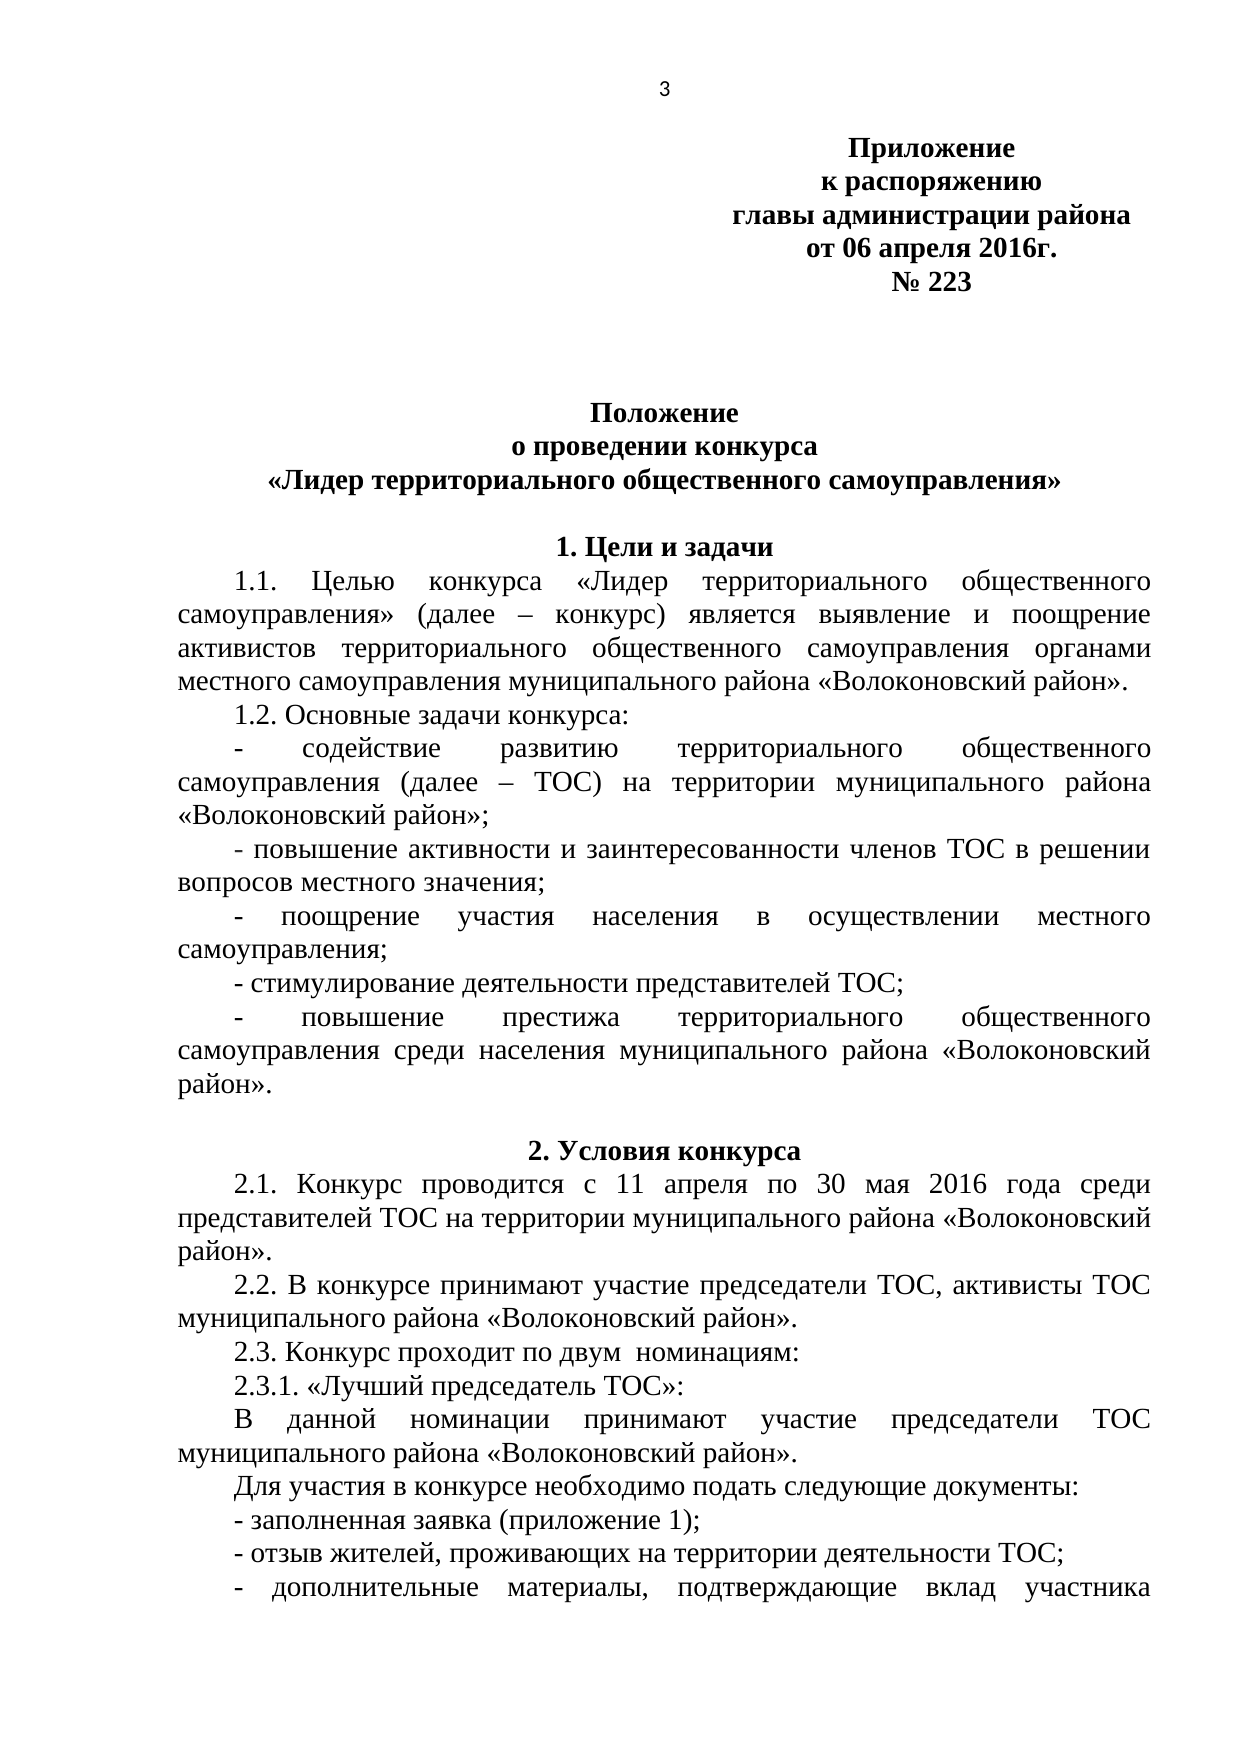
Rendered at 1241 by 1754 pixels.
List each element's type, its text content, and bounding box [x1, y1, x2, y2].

text Положение [177, 395, 1152, 428]
text - содействие развитию территориального общественного самоуправления (далее – ТОС) на территории муниципального района «Волоконовский район»; [177, 730, 1152, 831]
text 2.1. Конкурс проводится с 11 апреля по 30 мая 2016 года среди представителей ТОС на территории муниципального района «Волоконовский район». [177, 1166, 1152, 1267]
text 1. Цели и задачи [177, 529, 1152, 563]
text - повышение престижа территориального общественного самоуправления среди населения муниципального района «Волоконовский район». [177, 999, 1152, 1099]
text 2. Условия конкурса [177, 1133, 1152, 1166]
text 1.2. Основные задачи конкурса: [177, 697, 1152, 730]
text о проведении конкурса [177, 428, 1152, 462]
text - заполненная заявка (приложение 1); [177, 1502, 1152, 1535]
text - стимулирование деятельности представителей ТОС; [177, 965, 1152, 999]
text от 06 апреля 2016г. [689, 231, 1174, 264]
text 1.1. Целью конкурса «Лидер территориального общественного самоуправления» (далее – конкурс) является выявление и поощрение активистов территориального общественного самоуправления органами местного самоуправления муниципального района «Волоконовский район». [177, 563, 1152, 697]
text - повышение активности и заинтересованности членов ТОС в решении вопросов местного значения; [177, 831, 1152, 898]
text Для участия в конкурсе необходимо подать следующие документы: [177, 1468, 1152, 1502]
text Приложение [689, 130, 1174, 163]
text - отзыв жителей, проживающих на территории деятельности ТОС; [177, 1535, 1152, 1569]
text 2.2. В конкурсе принимают участие председатели ТОС, активисты ТОС муниципального района «Волоконовский район». [177, 1267, 1152, 1334]
text к распоряжению [689, 163, 1174, 197]
text «Лидер территориального общественного самоуправления» [177, 462, 1152, 496]
text - поощрение участия населения в осуществлении местного самоуправления; [177, 898, 1152, 965]
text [177, 1569, 1152, 1602]
text 2.3. Конкурс проходит по двум номинациям: [177, 1334, 1152, 1368]
text № 223 [689, 264, 1174, 298]
text 2.3.1. «Лучший председатель ТОС»: [177, 1368, 1152, 1401]
text В данной номинации принимают участие председатели ТОС муниципального района «Волоконовский район». [177, 1401, 1152, 1468]
text главы администрации района [689, 197, 1174, 231]
